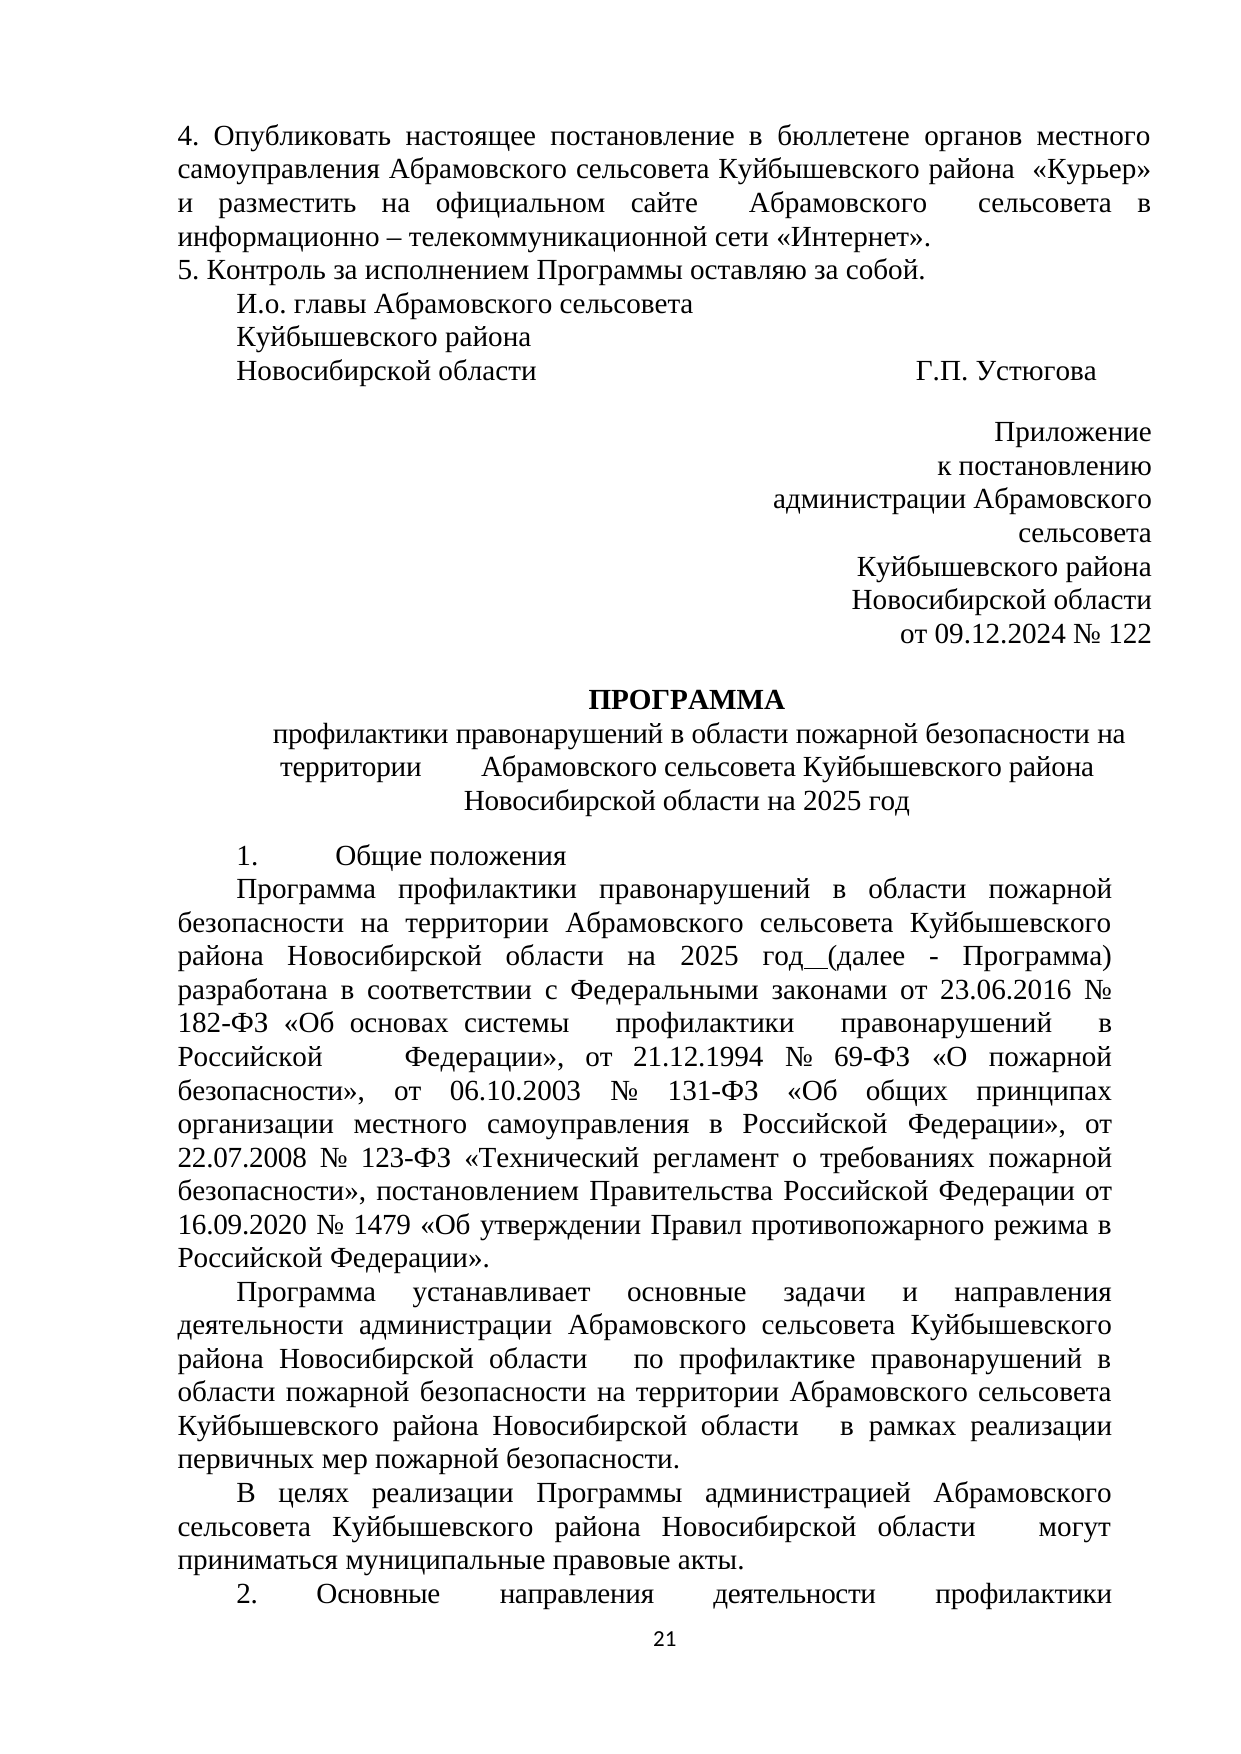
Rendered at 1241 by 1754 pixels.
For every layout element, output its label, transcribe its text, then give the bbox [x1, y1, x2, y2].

text Новосибирской области Г.П. Устюгова [177, 353, 1152, 386]
text И.о. главы Абрамовского сельсовета [177, 286, 1152, 319]
text Куйбышевского района Новосибирской области [694, 549, 1152, 616]
text Программа профилактики правонарушений в области пожарной безопасности на территории Абрамовского сельсовета Куйбышевского района Новосибирской области на 2025 год (далее - Программа) разработана в соответствии с Федеральными законами от 23.06.2016 № 182-ФЗ «Об основах системы профилактики правонарушений в Российской Федерации», от 21.12.1994 № 69-ФЗ «О пожарной безопасности», от 06.10.2003 № 131-ФЗ «Об общих принципах организации местного самоуправления в Российской Федерации», от 22.07.2008 № 123-ФЗ «Технический регламент о требованиях пожарной безопасности», постановлением Правительства Российской Федерации от 16.09.2020 № 1479 «Об утверждении Правил противопожарного режима в Российской Федерации». [177, 871, 1112, 1274]
text от 09.12.2024 № 122 [694, 616, 1152, 649]
text к постановлению [694, 448, 1152, 482]
text Приложение [694, 414, 1152, 448]
text 5. Контроль за исполнением Программы оставляю за собой. [177, 252, 1152, 286]
text Программа устанавливает основные задачи и направления деятельности администрации Абрамовского сельсовета Куйбышевского района Новосибирской области по профилактике правонарушений в области пожарной безопасности на территории Абрамовского сельсовета Куйбышевского района Новосибирской области в рамках реализации первичных мер пожарной безопасности. [177, 1274, 1112, 1475]
text В целях реализации Программы администрацией Абрамовского сельсовета Куйбышевского района Новосибирской области могут приниматься муниципальные правовые акты. [177, 1475, 1112, 1576]
text администрации Абрамовского сельсовета [694, 482, 1152, 549]
text профилактики правонарушений в области пожарной безопасности на территории Абрамовского сельсовета Куйбышевского района Новосибирской области на 2025 год [222, 716, 1152, 816]
list Общие положения [177, 838, 1152, 871]
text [177, 1576, 1112, 1609]
text ПРОГРАММА [222, 682, 1152, 716]
text Куйбышевского района [177, 319, 1152, 353]
text 4. Опубликовать настоящее постановление в бюллетене органов местного самоуправления Абрамовского сельсовета Куйбышевского района «Курьер» и разместить на официальном сайте Абрамовского сельсовета в информационно – телекоммуникационной сети «Интернет». [177, 118, 1152, 252]
